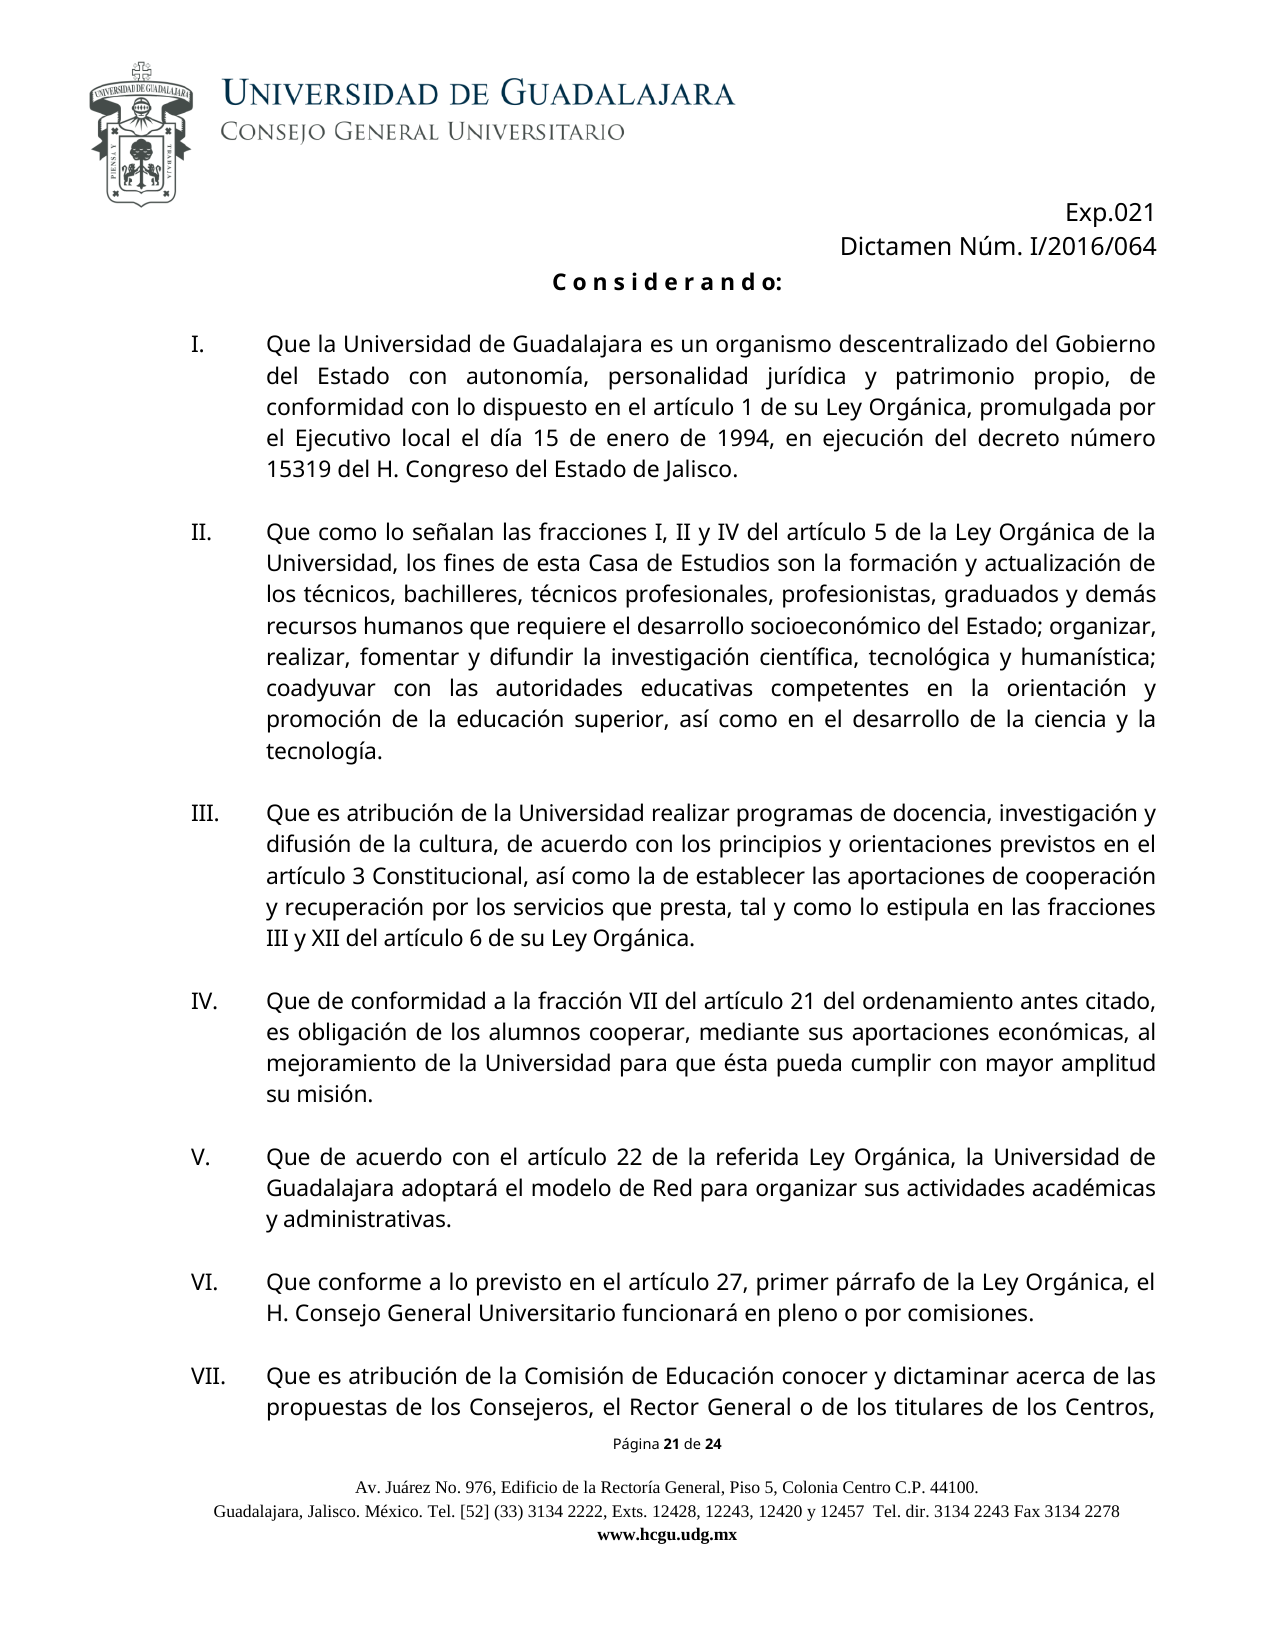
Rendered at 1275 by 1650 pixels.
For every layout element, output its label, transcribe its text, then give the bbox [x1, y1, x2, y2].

list Que como lo señalan las fracciones I, II y IV del artículo 5 de la Ley Orgánica de la Universidad, los fines de esta Casa de Estudios son la formación y actualización de los técnicos, bachilleres, técnicos profesionales, profesionistas, graduados y demás recursos humanos que requiere el desarrollo socioeconómico del Estado; organizar, realizar, fomentar y difundir la investigación científica, tecnológica y humanística; coadyuvar con las autoridades educativas competentes en la orientación y promoción de la educación superior, así como en el desarrollo de la ciencia y la tecnología. [191, 516, 1157, 766]
picture [1, 1, 1274, 268]
text C o n s i d e r a n d o: [177, 266, 1157, 297]
list Que la Universidad de Guadalajara es un organismo descentralizado del Gobierno del Estado con autonomía, personalidad jurídica y patrimonio propio, de conformidad con lo dispuesto en el artículo 1 de su Ley Orgánica, promulgada por el Ejecutivo local el día 15 de enero de 1994, en ejecución del decreto número 15319 del H. Congreso del Estado de Jalisco. [191, 328, 1157, 484]
list Que de acuerdo con el artículo 22 de la referida Ley Orgánica, la Universidad de Guadalajara adoptará el modelo de Red para organizar sus actividades académicas y administrativas. [191, 1141, 1157, 1234]
list Que conforme a lo previsto en el artículo 27, primer párrafo de la Ley Orgánica, el H. Consejo General Universitario funcionará en pleno o por comisiones. [191, 1266, 1157, 1328]
list Que es atribución de la Universidad realizar programas de docencia, investigación y difusión de la cultura, de acuerdo con los principios y orientaciones previstos en el artículo 3 Constitucional, así como la de establecer las aportaciones de cooperación y recuperación por los servicios que presta, tal y como lo estipula en las fracciones III y XII del artículo 6 de su Ley Orgánica. [191, 797, 1157, 953]
list Que de conformidad a la fracción VII del artículo 21 del ordenamiento antes citado, es obligación de los alumnos cooperar, mediante sus aportaciones económicas, al mejoramiento de la Universidad para que ésta pueda cumplir con mayor amplitud su misión. [191, 984, 1157, 1109]
